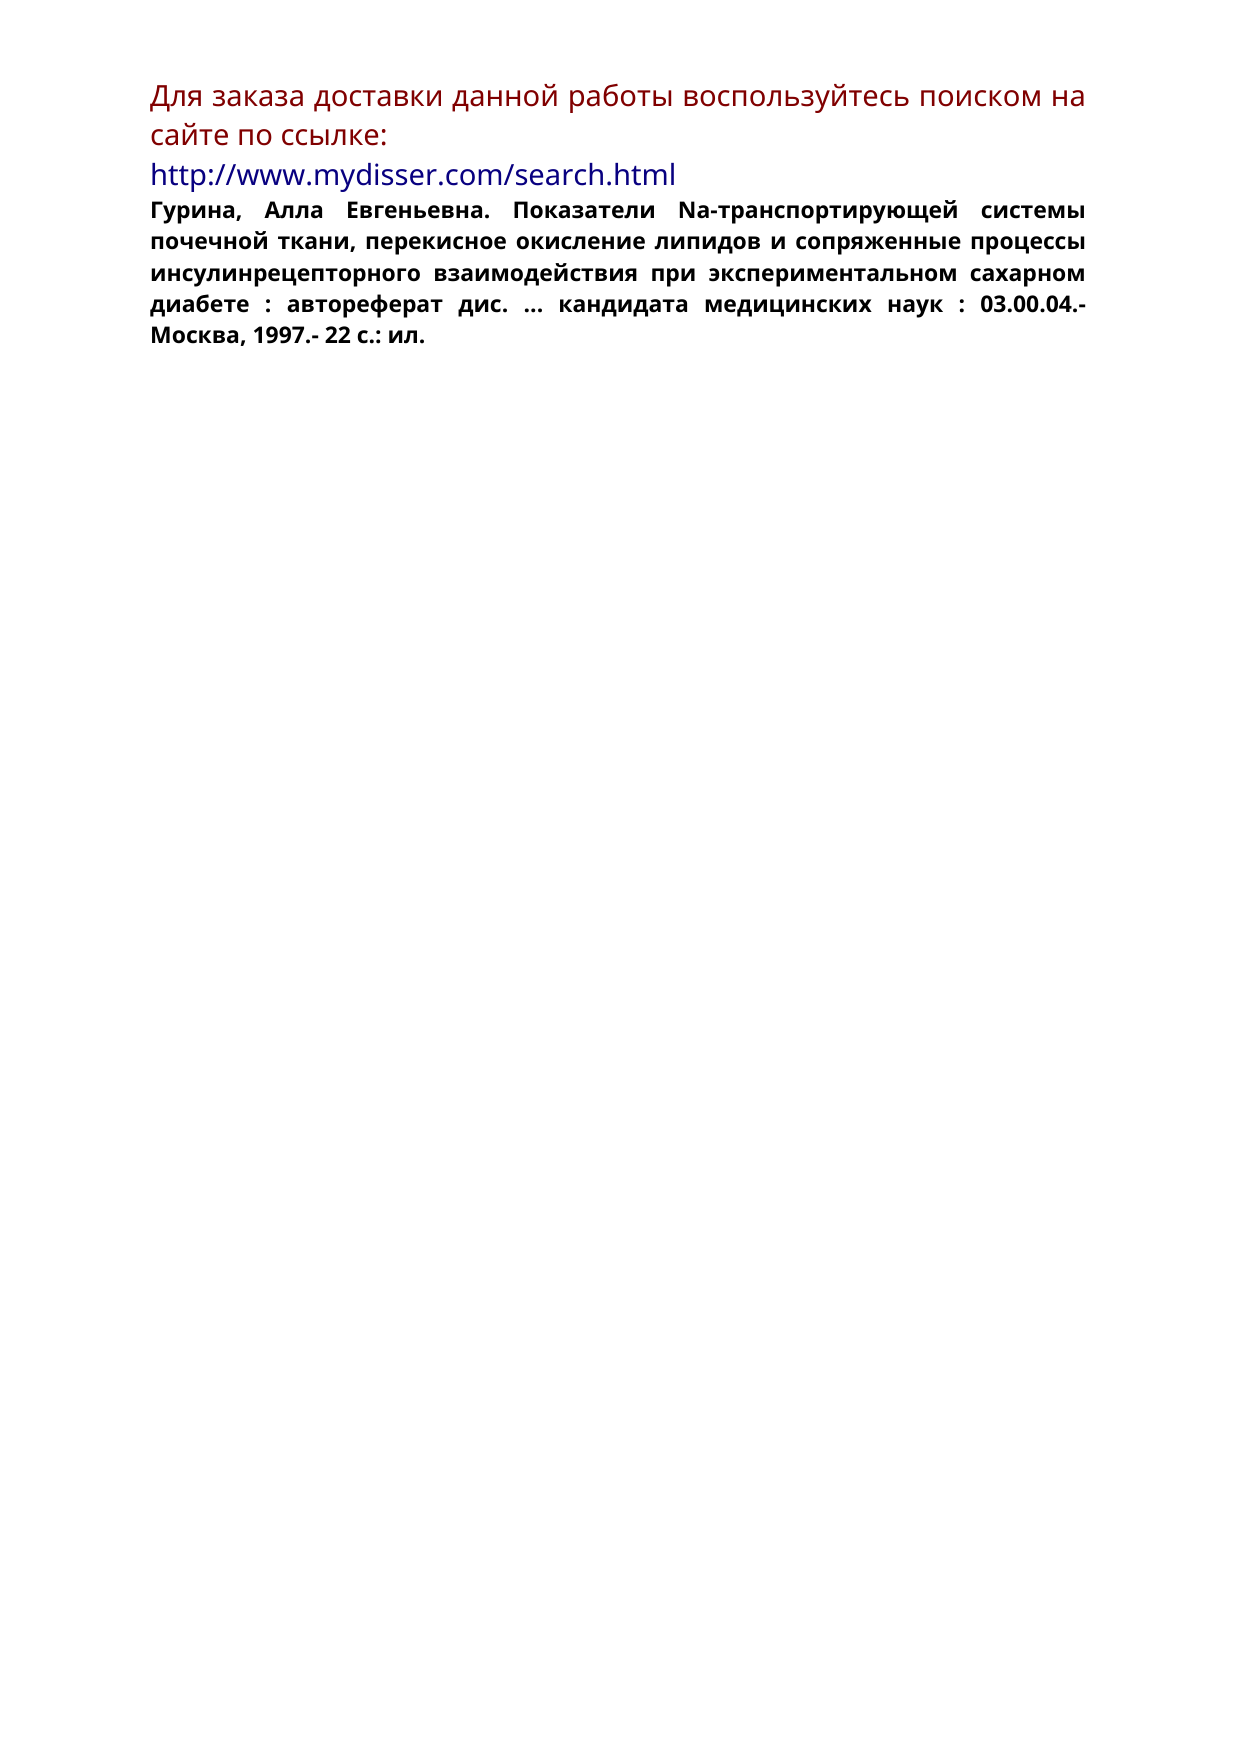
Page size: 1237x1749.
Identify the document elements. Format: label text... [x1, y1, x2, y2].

text Гурина, Алла Евгеньевна. Показатели Na-транспортирующей системы почечной ткани, перекисное окисление липидов и сопряженные процессы инсулинрецепторного взаимодействия при экспериментальном сахарном диабете : автореферат дис. ... кандидата медицинских наук : 03.00.04.- Москва, 1997.- 22 с.: ил. [150, 194, 1086, 350]
